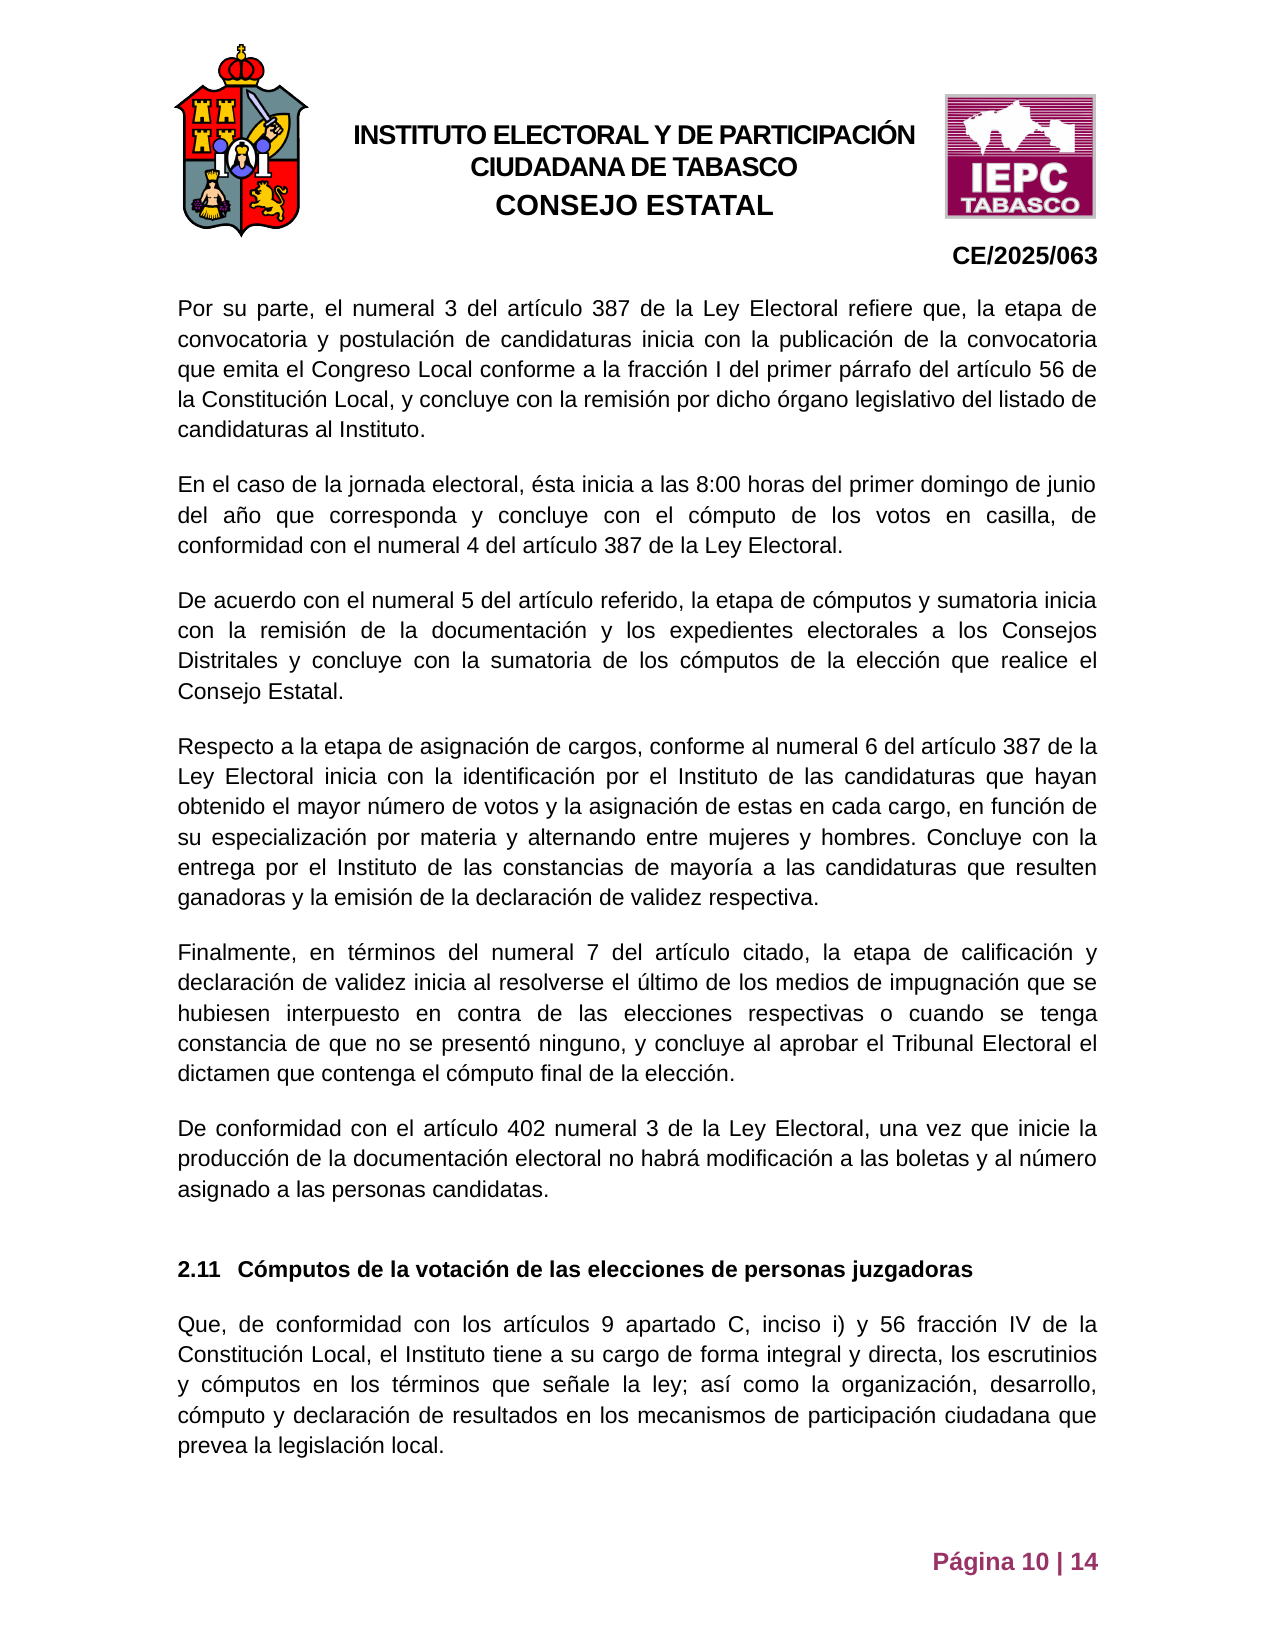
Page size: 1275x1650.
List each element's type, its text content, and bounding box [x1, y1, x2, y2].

subtitle Cómputos de la votación de las elecciones de personas juzgadoras [177, 1256, 1098, 1282]
text Finalmente, en términos del numeral 7 del artículo citado, la etapa de calificación y declaración de validez inicia al resolverse el último de los medios de impugnación que se hubiesen interpuesto en contra de las elecciones respectivas o cuando se tenga constancia de que no se presentó ninguno, y concluye al aprobar el Tribunal Electoral el dictamen que contenga el cómputo final de la elección. [177, 939, 1098, 1086]
text En el caso de la jornada electoral, ésta inicia a las 8:00 horas del primer domingo de junio del año que corresponda y concluye con el cómputo de los votos en casilla, de conformidad con el numeral 4 del artículo 387 de la Ley Electoral. [177, 471, 1098, 558]
text De conformidad con el artículo 402 numeral 3 de la Ley Electoral, una vez que inicie la producción de la documentación electoral no habrá modificación a las boletas y al número asignado a las personas candidatas. [177, 1115, 1098, 1202]
picture [158, 44, 325, 241]
text Que, de conformidad con los artículos 9 apartado C, inciso i) y 56 fracción IV de la Constitución Local, el Instituto tiene a su cargo de forma integral y directa, los escrutinios y cómputos en los términos que señale la ley; así como la organización, desarrollo, cómputo y declaración de resultados en los mecanismos de participación ciudadana que prevea la legislación local. [177, 1311, 1098, 1458]
text Respecto a la etapa de asignación de cargos, conforme al numeral 6 del artículo 387 de la Ley Electoral inicia con la identificación por el Instituto de las candidaturas que hayan obtenido el mayor número de votos y la asignación de estas en cada cargo, en función de su especialización por materia y alternando entre mujeres y hombres. Concluye con la entrega por el Instituto de las constancias de mayoría a las candidaturas que resulten ganadoras y la emisión de la declaración de validez respectiva. [177, 733, 1098, 910]
text Por su parte, el numeral 3 del artículo 387 de la Ley Electoral refiere que, la etapa de convocatoria y postulación de candidaturas inicia con la publicación de la convocatoria que emita el Congreso Local conforme a la fracción I del primer párrafo del artículo 56 de la Constitución Local, y concluye con la remisión por dicho órgano legislativo del listado de candidaturas al Instituto. [177, 295, 1098, 443]
text De acuerdo con el numeral 5 del artículo referido, la etapa de cómputos y sumatoria inicia con la remisión de la documentación y los expedientes electorales a los Consejos Distritales y concluye con la sumatoria de los cómputos de la elección que realice el Consejo Estatal. [177, 587, 1098, 704]
picture [944, 94, 1096, 219]
